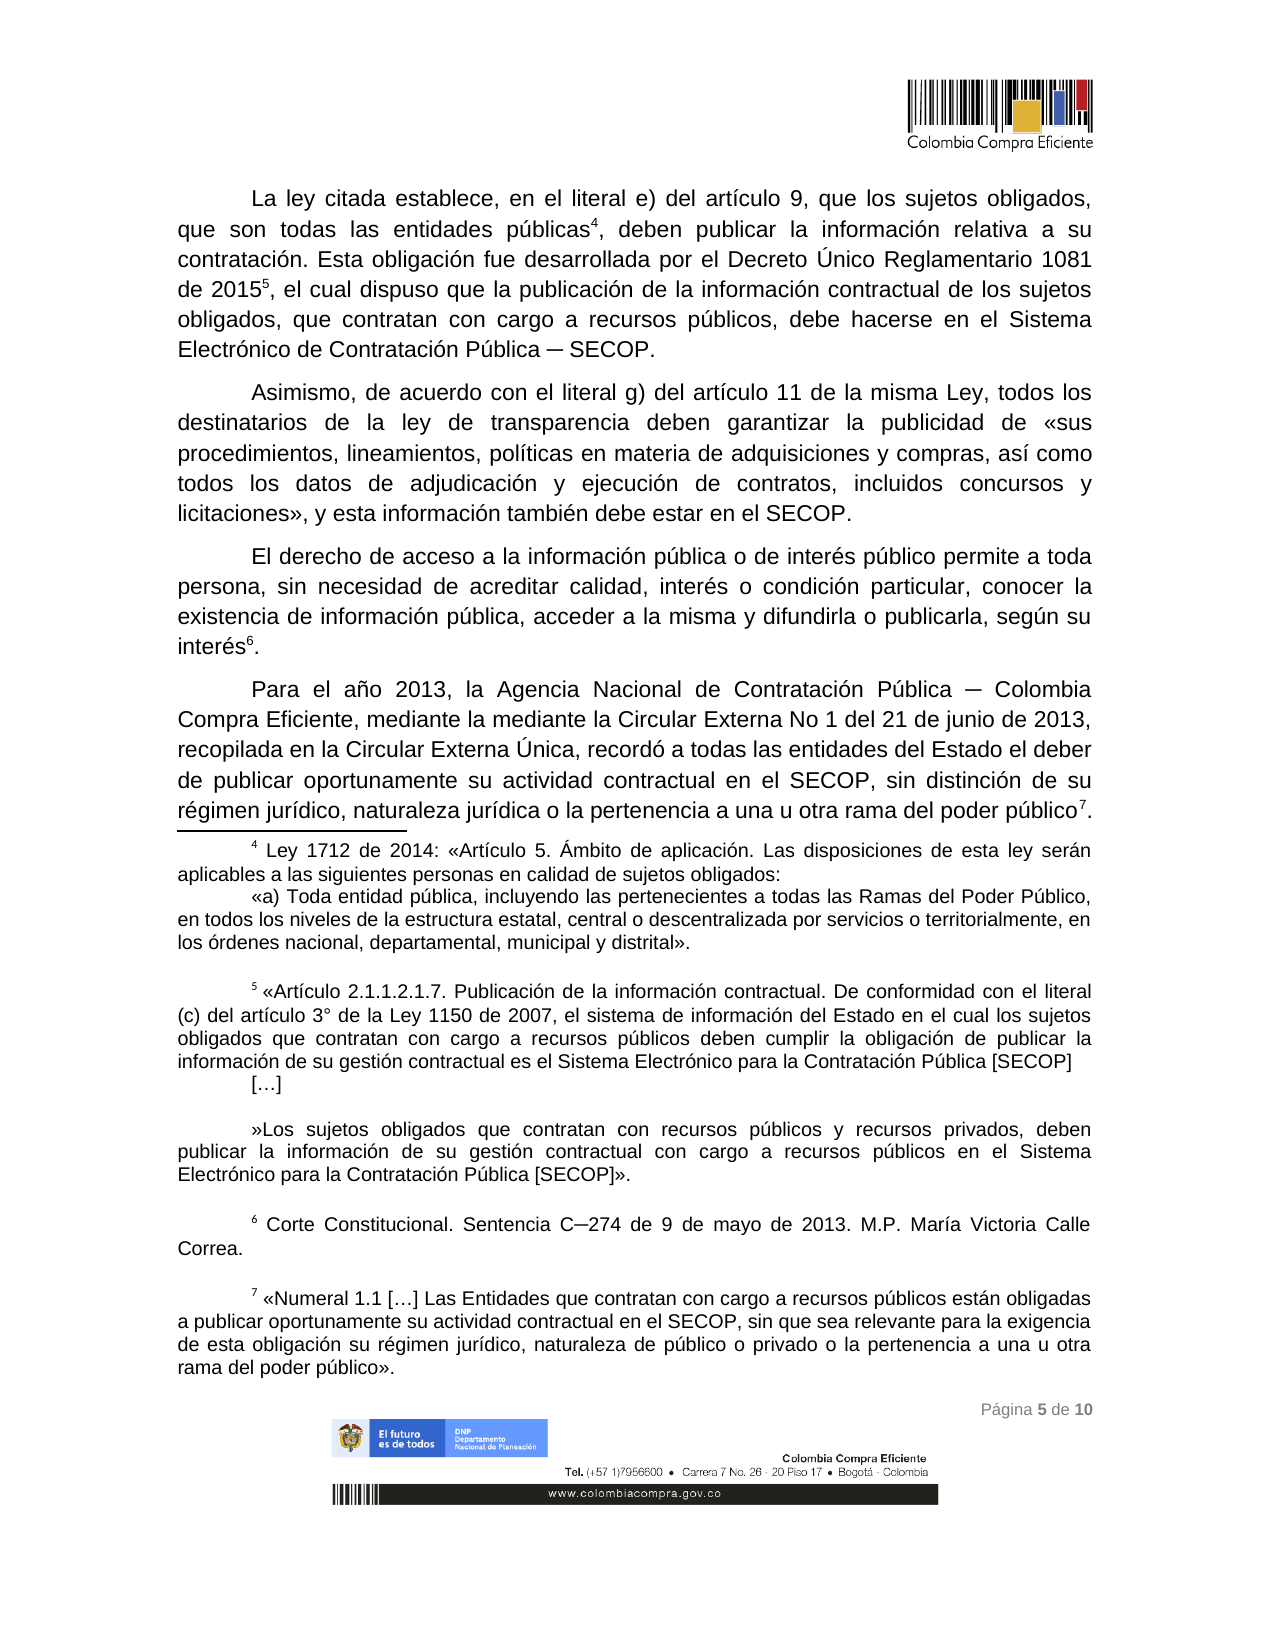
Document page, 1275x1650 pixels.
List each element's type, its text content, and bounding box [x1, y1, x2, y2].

text Para el año 2013, la Agencia Nacional de Contratación Pública ─ Colombia Compra Eficiente, mediante la mediante la Circular Externa No 1 del 21 de junio de 2013, recopilada en la Circular Externa Única, recordó a todas las entidades del Estado el deber de publicar oportunamente su actividad contractual en el SECOP, sin distinción de su régimen jurídico, naturaleza jurídica o la pertenencia a una u otra rama del poder público. Además, la Circular Externa Única, en el numeral 1.1., establece, de manera enunciativa, que deben publicar en el SECOP: «2. Las entidades del Estado que tienen un régimen especial de contratación, siempre y cuando el contrato ejecute o tenga como fuente de financiación dineros públicos, sin importar su proporción, a través del módulo [Régimen Especial], de acuerdo con lo establecido en su propio manual de contratación». [177, 676, 1093, 823]
picture [899, 73, 1099, 155]
text Asimismo, de acuerdo con el literal g) del artículo 11 de la misma Ley, todos los destinatarios de la ley de transparencia deben garantizar la publicidad de «sus procedimientos, lineamientos, políticas en materia de adquisiciones y compras, así como todos los datos de adjudicación y ejecución de contratos, incluidos concursos y licitaciones», y esta información también debe estar en el SECOP. [177, 379, 1093, 526]
text La ley citada establece, en el literal e) del artículo 9, que los sujetos obligados, que son todas las entidades públicas, deben publicar la información relativa a su contratación. Esta obligación fue desarrollada por el Decreto Único Reglamentario 1081 de 2015, el cual dispuso que la publicación de la información contractual de los sujetos obligados, que contratan con cargo a recursos públicos, debe hacerse en el Sistema Electrónico de Contratación Pública ─ SECOP. [177, 185, 1093, 363]
text El derecho de acceso a la información pública o de interés público permite a toda persona, sin necesidad de acreditar calidad, interés o condición particular, conocer la existencia de información pública, acceder a la misma y difundirla o publicarla, según su interés. [177, 543, 1093, 659]
